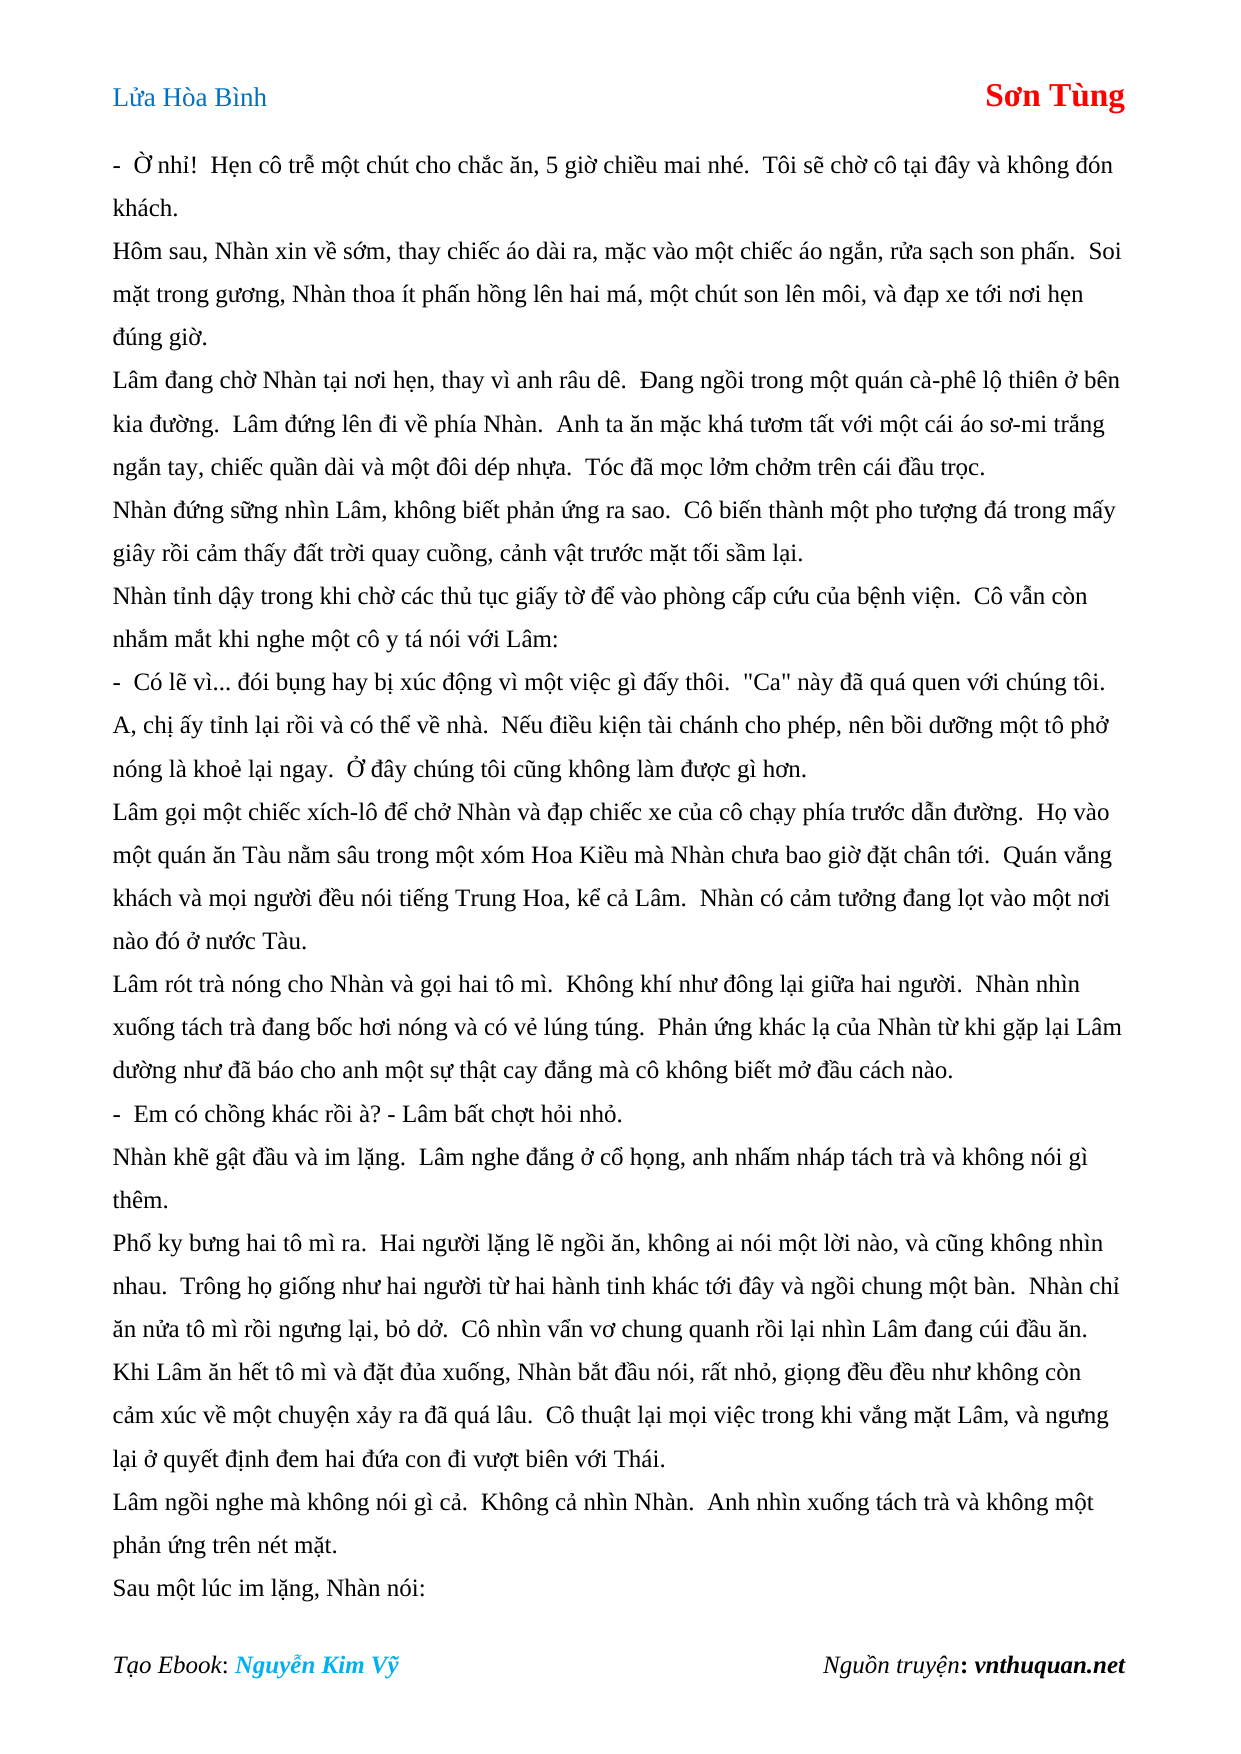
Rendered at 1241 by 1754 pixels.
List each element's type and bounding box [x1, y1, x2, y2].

text [112, 150, 1128, 1602]
